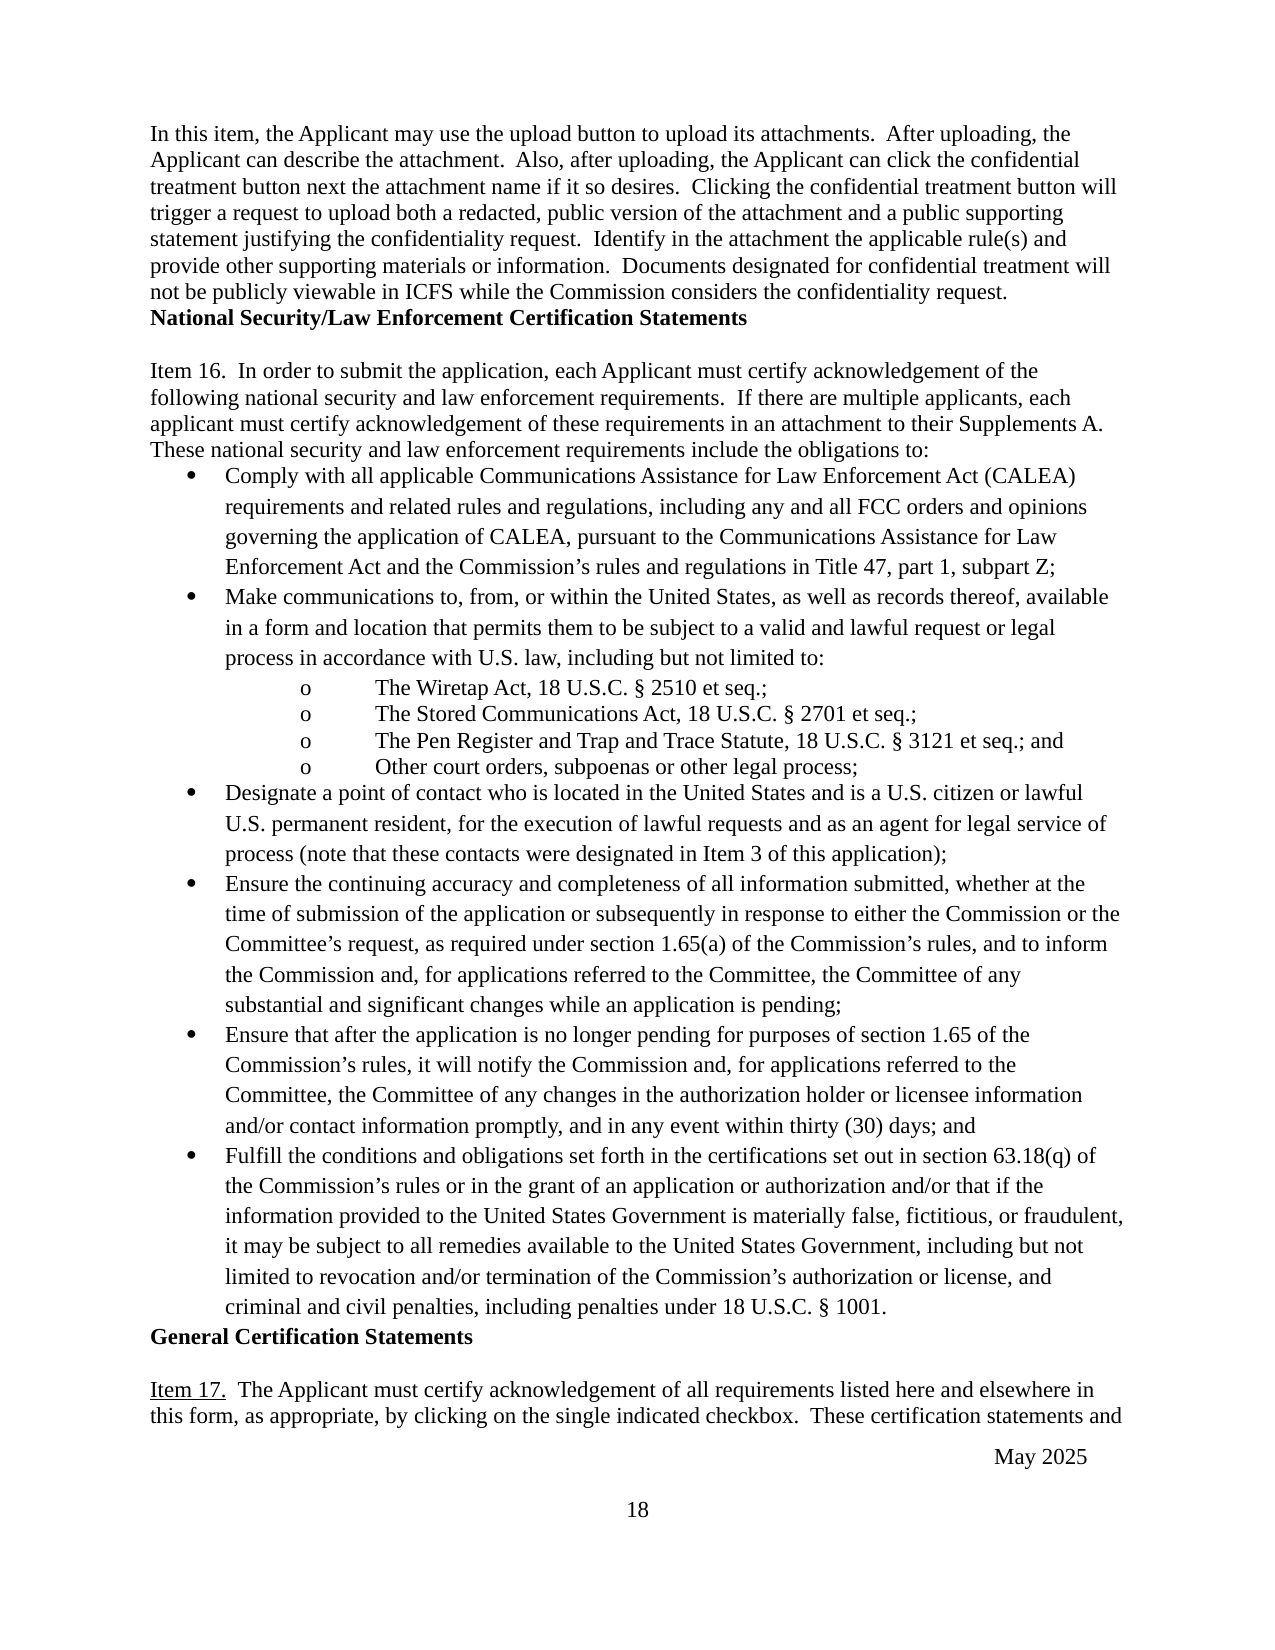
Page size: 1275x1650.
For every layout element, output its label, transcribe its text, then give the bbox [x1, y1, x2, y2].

text o Other court orders, subpoenas or other legal process; [300, 753, 1125, 779]
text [150, 1376, 1125, 1429]
text o The Pen Register and Trap and Trace Statute, 18 U.S.C. § 3121 et seq.; and [300, 727, 1125, 753]
list Ensure that after the application is no longer pending for purposes of section 1.65 of the Commission’s rules, it will notify the Commission and, for applications referred to the Committee, the Committee of any changes in the authorization holder or licensee information and/or contact information promptly, and in any event within thirty (30) days; and [187, 1021, 1125, 1138]
list Designate a point of contact who is located in the United States and is a U.S. citizen or lawful U.S. permanent resident, for the execution of lawful requests and as an agent for legal service of process (note that these contacts were designated in Item 3 of this application); [187, 779, 1125, 866]
list Ensure the continuing accuracy and completeness of all information submitted, whether at the time of submission of the application or subsequently in response to either the Commission or the Committee’s request, as required under section 1.65(a) of the Commission’s rules, and to inform the Commission and, for applications referred to the Committee, the Committee of any substantial and significant changes while an application is pending; [187, 870, 1125, 1017]
text In this item, the Applicant may use the upload button to upload its attachments. After uploading, the Applicant can describe the attachment. Also, after uploading, the Applicant can click the confidential treatment button next the attachment name if it so desires. Clicking the confidential treatment button will trigger a request to upload both a redacted, public version of the attachment and a public supporting statement justifying the confidentiality request. Identify in the attachment the applicable rule(s) and provide other supporting materials or information. Documents designated for confidential treatment will not be publicly viewable in ICFS while the Commission considers the confidentiality request. [150, 120, 1125, 304]
list Make communications to, from, or within the United States, as well as records thereof, available in a form and location that permits them to be subject to a valid and lawful request or legal process in accordance with U.S. law, including but not limited to: [187, 583, 1125, 670]
text o The Wiretap Act, 18 U.S.C. § 2510 et seq.; [300, 674, 1125, 700]
list Comply with all applicable Communications Assistance for Law Enforcement Act (CALEA) requirements and related rules and regulations, including any and all FCC orders and opinions governing the application of CALEA, pursuant to the Communications Assistance for Law Enforcement Act and the Commission’s rules and regulations in Title 47, part 1, subpart Z; [187, 463, 1125, 579]
text National Security/Law Enforcement Certification Statements [150, 304, 1125, 331]
text Item 16. In order to submit the application, each Applicant must certify acknowledgement of the following national security and law enforcement requirements. If there are multiple applicants, each applicant must certify acknowledgement of these requirements in an attachment to their Supplements A. [150, 357, 1125, 436]
text These national security and law enforcement requirements include the obligations to: [150, 436, 1125, 463]
text o The Stored Communications Act, 18 U.S.C. § 2701 et seq.; [300, 700, 1125, 727]
list Fulfill the conditions and obligations set forth in the certifications set out in section 63.18(q) of the Commission’s rules or in the grant of an application or authorization and/or that if the information provided to the United States Government is materially false, fictitious, or fraudulent, it may be subject to all remedies available to the United States Government, including but not limited to revocation and/or termination of the Commission’s authorization or license, and criminal and civil penalties, including penalties under 18 U.S.C. § 1001. [187, 1142, 1125, 1319]
text General Certification Statements [150, 1323, 1125, 1349]
